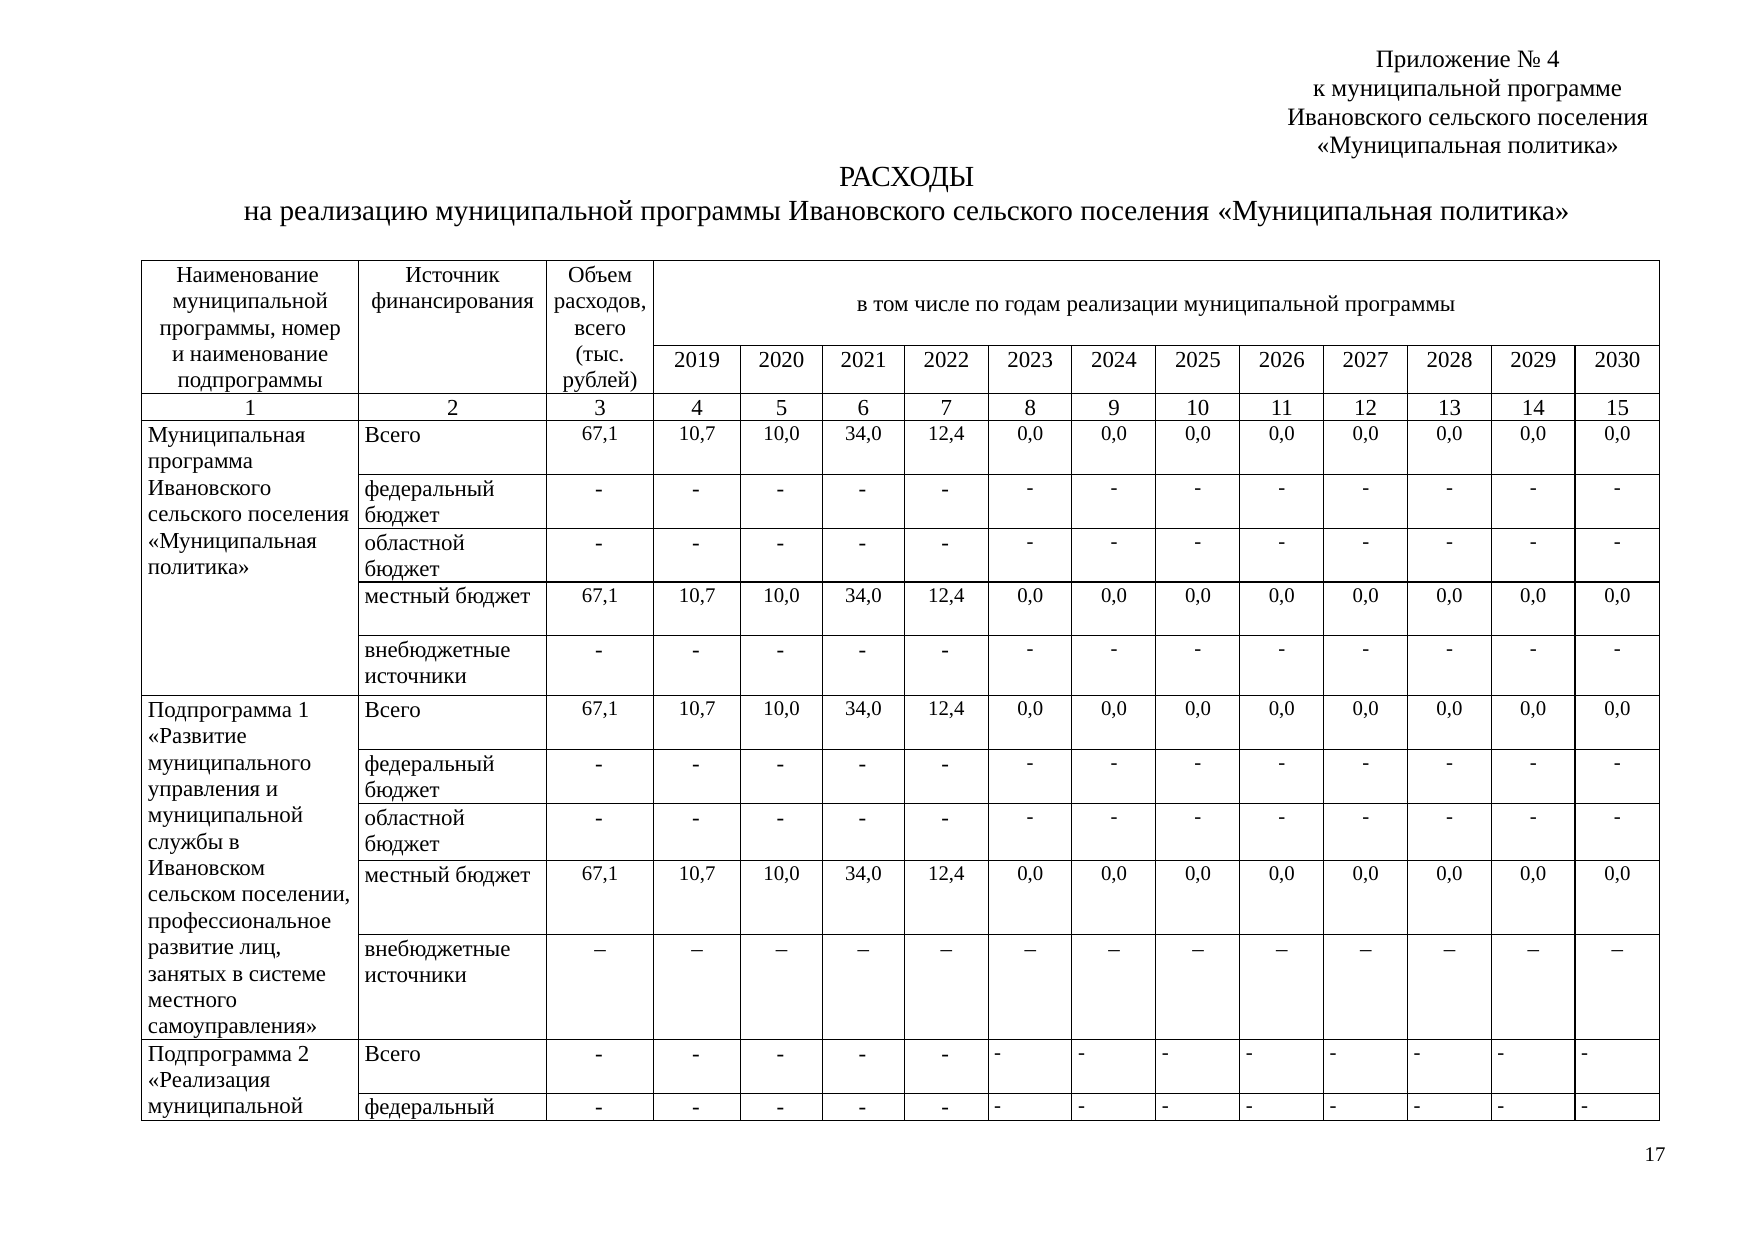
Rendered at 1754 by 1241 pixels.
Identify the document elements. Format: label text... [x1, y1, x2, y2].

table_cell 10,7 [654, 861, 740, 933]
table_cell - [654, 750, 740, 802]
table_cell 10,0 [741, 696, 822, 749]
table_cell 12 [1324, 394, 1407, 420]
table_cell 12,4 [905, 861, 988, 933]
table_cell 0,0 [1240, 583, 1323, 635]
table_cell - [1576, 475, 1659, 528]
table_cell областной бюджет [359, 804, 546, 860]
table_cell - [823, 529, 904, 581]
table_cell 67,1 [547, 583, 653, 635]
table_header Объем расходов, всего (тыс. рублей) [547, 261, 653, 393]
table_cell - [547, 529, 653, 581]
table_cell - [1156, 804, 1239, 860]
table_cell 0,0 [1156, 696, 1239, 749]
table_cell 10,0 [741, 583, 822, 635]
table_cell - [905, 750, 988, 802]
table_cell - [1156, 636, 1239, 695]
table_cell - [654, 1040, 740, 1092]
table_cell 10,7 [654, 696, 740, 749]
table_cell - [1324, 804, 1407, 860]
table_cell - [741, 750, 822, 802]
table_cell - [1492, 1040, 1574, 1092]
table_cell - [1576, 1040, 1659, 1092]
table_cell 67,1 [547, 696, 653, 749]
table_cell - [1576, 1094, 1659, 1120]
table_cell 0,0 [1408, 421, 1491, 474]
table_cell 2021 [823, 346, 904, 393]
table_cell - [1072, 804, 1155, 860]
table_cell - [654, 636, 740, 695]
table_cell - [989, 475, 1071, 528]
table_cell 2027 [1324, 346, 1407, 393]
table_cell 0,0 [1324, 861, 1407, 933]
table_cell - [1240, 804, 1323, 860]
table_cell 0,0 [1492, 583, 1574, 635]
table_cell - [989, 1040, 1071, 1092]
table_cell 0,0 [1492, 696, 1574, 749]
table_cell 0,0 [1072, 421, 1155, 474]
table_cell 0,0 [1576, 696, 1659, 749]
text «Муниципальная политика» [1270, 131, 1665, 159]
table_cell федеральный бюджет [359, 1094, 546, 1120]
table_cell - [1576, 636, 1659, 695]
table_cell 34,0 [823, 583, 904, 635]
table_cell - [547, 1040, 653, 1092]
table_cell - [823, 804, 904, 860]
table_cell - [1156, 750, 1239, 802]
table_cell - [1576, 804, 1659, 860]
table_cell 0,0 [989, 421, 1071, 474]
table_cell - [1324, 1040, 1407, 1092]
table_cell - [823, 750, 904, 802]
text РАСХОДЫ [148, 159, 1665, 193]
table_cell - [1408, 1094, 1491, 1120]
table_header Наименование муниципальной программы, номер и наименование подпрограммы [142, 261, 358, 393]
table_cell - [905, 636, 988, 695]
table_cell - [654, 475, 740, 528]
table_cell - [547, 636, 653, 695]
table_cell 0,0 [1324, 583, 1407, 635]
table_cell - [741, 1094, 822, 1120]
table_cell - [1492, 804, 1574, 860]
table_cell - [741, 529, 822, 581]
table_cell 6 [823, 394, 904, 420]
table_cell - [654, 1094, 740, 1120]
table_cell 0,0 [1072, 696, 1155, 749]
table_cell - [1156, 529, 1239, 581]
table_cell – [1240, 935, 1323, 1039]
table_cell - [1492, 529, 1574, 581]
table_cell 10,7 [654, 583, 740, 635]
table_cell - [1576, 529, 1659, 581]
table_cell 4 [654, 394, 740, 420]
table_cell 2028 [1408, 346, 1491, 393]
table_cell 2025 [1156, 346, 1239, 393]
table_cell 12,4 [905, 421, 988, 474]
table_cell – [1156, 935, 1239, 1039]
table_cell - [741, 636, 822, 695]
table_cell - [823, 475, 904, 528]
table_cell - [1240, 750, 1323, 802]
table_cell 2026 [1240, 346, 1323, 393]
table_cell – [1408, 935, 1491, 1039]
table_cell 5 [741, 394, 822, 420]
table_cell 0,0 [989, 696, 1071, 749]
table_cell 34,0 [823, 421, 904, 474]
table_cell 3 [547, 394, 653, 420]
table_cell Всего [359, 1040, 546, 1092]
text Приложение № 4 [1270, 44, 1665, 73]
table_cell - [654, 529, 740, 581]
table_cell Подпрограмма 1 «Развитие муниципального управления и муниципальной службы в Ивановском сельском поселении, профессиональное развитие лиц, занятых в системе местного самоуправления» [142, 696, 358, 1039]
table_cell 2030 [1576, 346, 1659, 393]
table_cell – [823, 935, 904, 1039]
table_cell – [1072, 935, 1155, 1039]
table_cell - [1492, 636, 1574, 695]
table_cell 9 [1072, 394, 1155, 420]
table_cell 2 [359, 394, 546, 420]
table_cell - [989, 529, 1071, 581]
table_cell 67,1 [547, 861, 653, 933]
table_cell - [741, 804, 822, 860]
table_header в том числе по годам реализации муниципальной программы [654, 261, 1659, 345]
table_cell 0,0 [1156, 861, 1239, 933]
table_cell 13 [1408, 394, 1491, 420]
table_cell 2023 [989, 346, 1071, 393]
table_cell - [989, 804, 1071, 860]
table_cell - [1408, 529, 1491, 581]
table_cell 34,0 [823, 861, 904, 933]
table_cell - [547, 750, 653, 802]
table_cell - [823, 1040, 904, 1092]
table_cell - [823, 636, 904, 695]
table_cell - [905, 1094, 988, 1120]
table_cell 12,4 [905, 696, 988, 749]
table_cell 0,0 [1324, 696, 1407, 749]
table_cell - [1324, 636, 1407, 695]
table_cell – [1576, 935, 1659, 1039]
table_cell – [1324, 935, 1407, 1039]
table_cell 10 [1156, 394, 1239, 420]
text к муниципальной программе [1270, 73, 1665, 102]
table_cell - [1492, 1094, 1574, 1120]
table_cell 11 [1240, 394, 1323, 420]
table_cell - [1072, 750, 1155, 802]
table_cell - [1408, 804, 1491, 860]
table_cell 0,0 [1240, 696, 1323, 749]
table_cell Муниципальная программа Ивановского сельского поселения «Муниципальная политика» [142, 421, 358, 695]
table_cell - [1156, 1040, 1239, 1092]
table_cell - [1408, 636, 1491, 695]
table_cell 8 [989, 394, 1071, 420]
table_cell - [1408, 475, 1491, 528]
table_cell 10,0 [741, 421, 822, 474]
table_cell местный бюджет [359, 583, 546, 635]
table_cell 2029 [1492, 346, 1574, 393]
table_cell 0,0 [1072, 861, 1155, 933]
table_cell 0,0 [1408, 583, 1491, 635]
table_cell - [1492, 475, 1574, 528]
table_cell - [1240, 529, 1323, 581]
table_cell - [1324, 750, 1407, 802]
table_cell – [905, 935, 988, 1039]
table_cell - [1156, 1094, 1239, 1120]
table_cell - [1240, 1040, 1323, 1092]
table_cell 2024 [1072, 346, 1155, 393]
table_cell - [905, 529, 988, 581]
table_cell - [1492, 750, 1574, 802]
table_cell - [1408, 1040, 1491, 1092]
table_cell 0,0 [1072, 583, 1155, 635]
table_cell - [741, 1040, 822, 1092]
table_cell - [654, 804, 740, 860]
table_cell - [989, 636, 1071, 695]
table_cell - [1324, 1094, 1407, 1120]
table_cell – [654, 935, 740, 1039]
table_cell 67,1 [547, 421, 653, 474]
table_cell - [1240, 636, 1323, 695]
table_cell 34,0 [823, 696, 904, 749]
table_cell - [989, 750, 1071, 802]
table_cell 0,0 [989, 861, 1071, 933]
table_cell федеральный бюджет [359, 475, 546, 528]
table_cell - [547, 475, 653, 528]
table_cell 1 [142, 394, 358, 420]
table_cell 2022 [905, 346, 988, 393]
table_cell 14 [1492, 394, 1574, 420]
table_cell - [1240, 1094, 1323, 1120]
table_cell 2020 [741, 346, 822, 393]
table_cell 0,0 [1240, 861, 1323, 933]
table_cell – [741, 935, 822, 1039]
table_cell 0,0 [1492, 421, 1574, 474]
table_cell - [1072, 529, 1155, 581]
table_cell - [1072, 1094, 1155, 1120]
table_cell - [1324, 475, 1407, 528]
table_cell 15 [1576, 394, 1659, 420]
table_cell федеральный бюджет [359, 750, 546, 802]
table_cell 0,0 [1240, 421, 1323, 474]
table_cell 12,4 [905, 583, 988, 635]
table_cell внебюджетные источники [359, 636, 546, 695]
table_cell - [1072, 636, 1155, 695]
table_cell 0,0 [1576, 421, 1659, 474]
table_cell - [1408, 750, 1491, 802]
table_cell - [1156, 475, 1239, 528]
table_cell - [1072, 475, 1155, 528]
table_cell внебюджетные источники [359, 935, 546, 1039]
table_cell 7 [905, 394, 988, 420]
table_cell 0,0 [1492, 861, 1574, 933]
table_cell 0,0 [1156, 421, 1239, 474]
table_cell 0,0 [1576, 861, 1659, 933]
table_cell 0,0 [1324, 421, 1407, 474]
table_cell - [741, 475, 822, 528]
table_cell 0,0 [1408, 696, 1491, 749]
table_cell - [1072, 1040, 1155, 1092]
table_cell областной бюджет [359, 529, 546, 581]
table_header Источник финансирования [359, 261, 546, 393]
table_cell Всего [359, 696, 546, 749]
table_cell 0,0 [1408, 861, 1491, 933]
table_cell – [1492, 935, 1574, 1039]
table_cell Подпрограмма 2 «Реализация муниципальной информационной политики» [142, 1040, 358, 1120]
table_cell 0,0 [1576, 583, 1659, 635]
table_cell - [1324, 529, 1407, 581]
table_cell – [989, 935, 1071, 1039]
table_cell 10,7 [654, 421, 740, 474]
table_cell Всего [359, 421, 546, 474]
text Ивановского сельского поселения [1270, 102, 1665, 131]
table_cell - [905, 804, 988, 860]
table_cell 0,0 [1156, 583, 1239, 635]
table_cell – [547, 935, 653, 1039]
table_cell - [1576, 750, 1659, 802]
text на реализацию муниципальной программы Ивановского сельского поселения «Муниципальная политика» [148, 193, 1665, 226]
table_cell местный бюджет [359, 861, 546, 933]
table_cell - [547, 1094, 653, 1120]
table_cell - [905, 1040, 988, 1092]
table_cell 0,0 [989, 583, 1071, 635]
table_cell - [1240, 475, 1323, 528]
table_cell - [989, 1094, 1071, 1120]
table_cell - [905, 475, 988, 528]
table_cell 10,0 [741, 861, 822, 933]
table_cell - [823, 1094, 904, 1120]
table_cell - [547, 804, 653, 860]
table_cell 2019 [654, 346, 740, 393]
